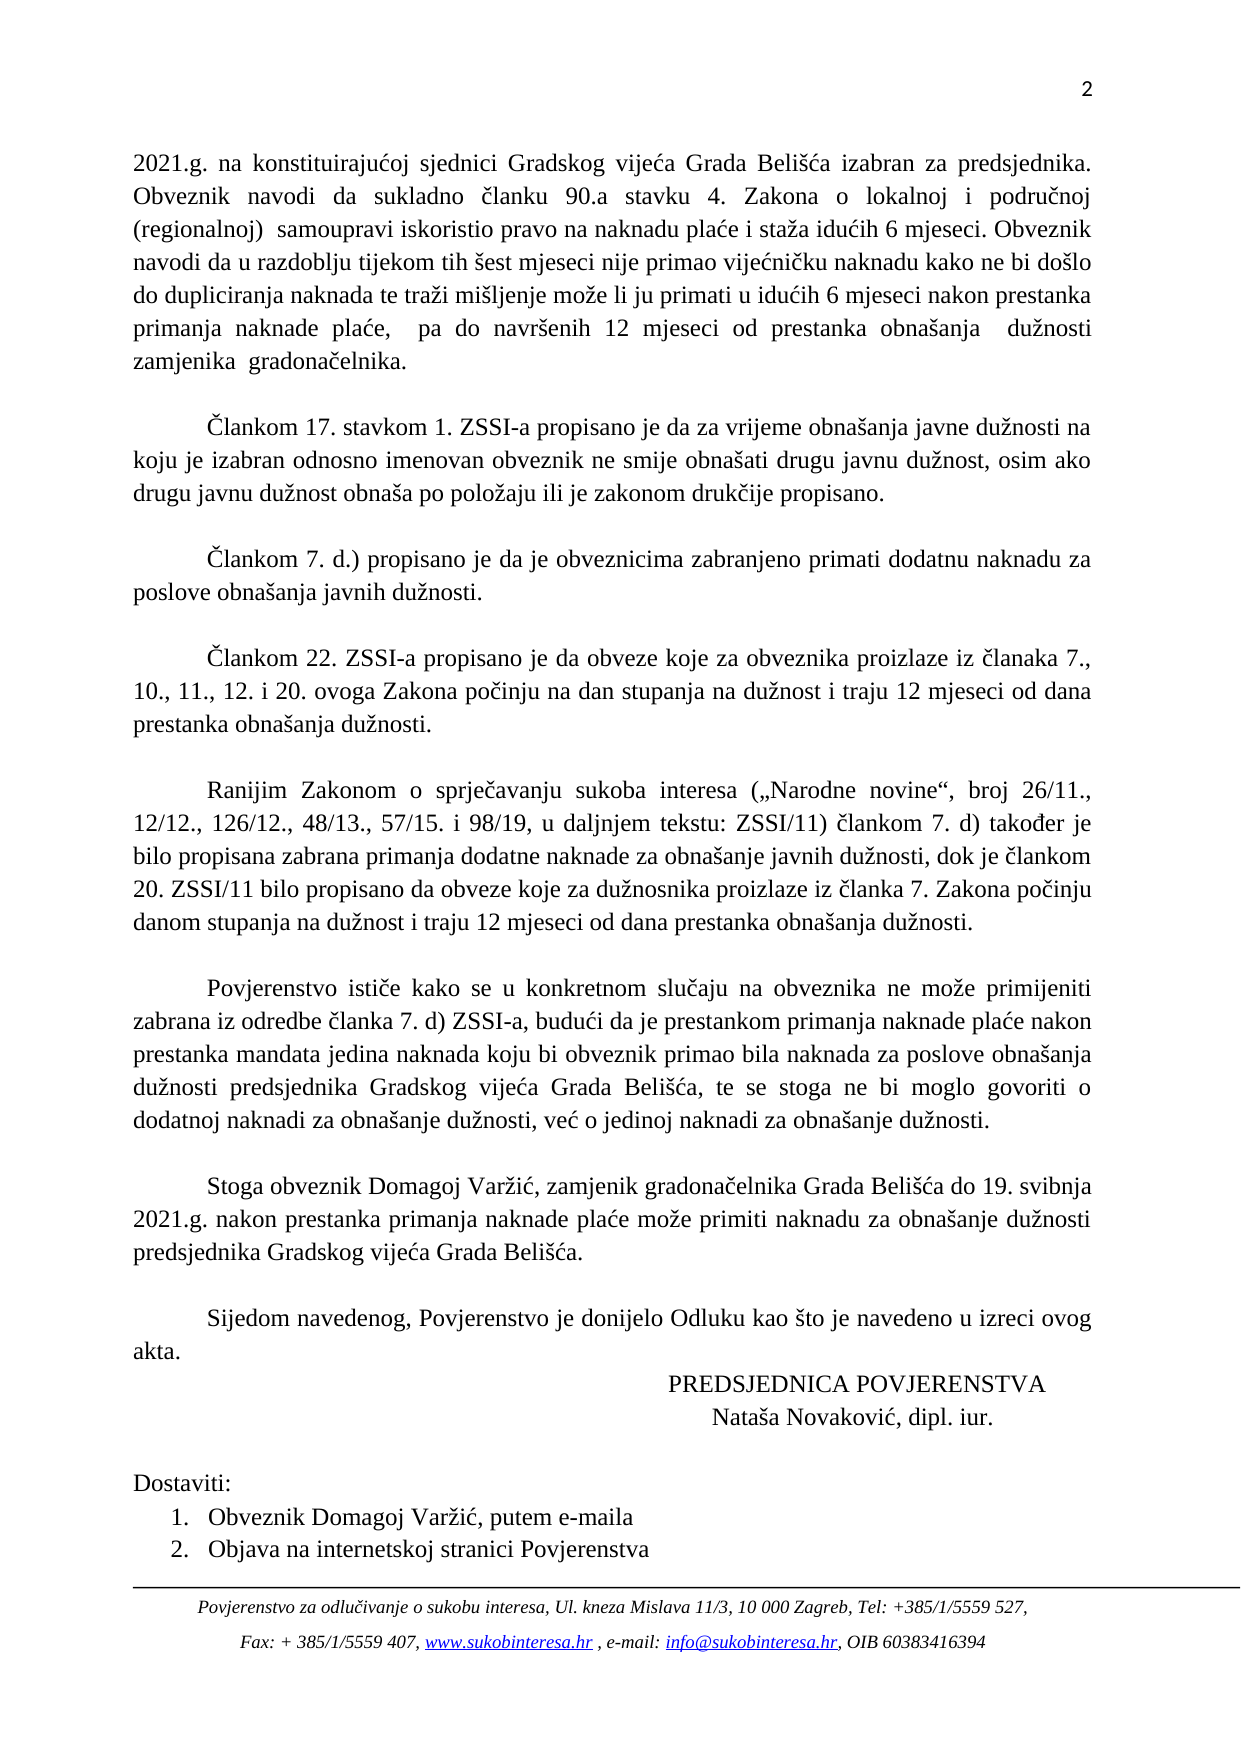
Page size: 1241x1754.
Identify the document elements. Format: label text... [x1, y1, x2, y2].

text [133, 148, 1092, 374]
text Dostaviti: [133, 1468, 1092, 1497]
text Člankom 22. ZSSI-a propisano je da obveze koje za obveznika proizlaze iz članaka 7., 10., 11., 12. i 20. ovoga Zakona počinju na dan stupanja na dužnost i traju 12 mjeseci od dana prestanka obnašanja dužnosti. [133, 643, 1092, 738]
text Povjerenstvo ističe kako se u konkretnom slučaju na obveznika ne može primijeniti zabrana iz odredbe članka 7. d) ZSSI-a, budući da je prestankom primanja naknade plaće nakon prestanka mandata jedina naknada koju bi obveznik primao bila naknada za poslove obnašanja dužnosti predsjednika Gradskog vijeća Grada Belišća, te se stoga ne bi moglo govoriti o dodatnoj naknadi za obnašanje dužnosti, već o jedinoj naknadi za obnašanje dužnosti. [133, 973, 1092, 1134]
text Sijedom navedenog, Povjerenstvo je donijelo Odluku kao što je navedeno u izreci ovog akta. [133, 1303, 1092, 1365]
text Nataša Novaković, dipl. iur. [649, 1402, 1092, 1431]
text Člankom 7. d.) propisano je da je obveznicima zabranjeno primati dodatnu naknadu za poslove obnašanja javnih dužnosti. [133, 544, 1092, 606]
text Ranijim Zakonom o sprječavanju sukoba interesa („Narodne novine“, broj 26/11., 12/12., 126/12., 48/13., 57/15. i 98/19, u daljnjem tekstu: ZSSI/11) člankom 7. d) također je bilo propisana zabrana primanja dodatne naknade za obnašanje javnih dužnosti, dok je člankom 20. ZSSI/11 bilo propisano da obveze koje za dužnosnika proizlaze iz članka 7. Zakona počinju danom stupanja na dužnost i traju 12 mjeseci od dana prestanka obnašanja dužnosti. [133, 775, 1092, 936]
list Objava na internetskoj stranici Povjerenstva [170, 1534, 1092, 1563]
text Stoga obveznik Domagoj Varžić, zamjenik gradonačelnika Grada Belišća do 19. svibnja 2021.g. nakon prestanka primanja naknade plaće može primiti naknadu za obnašanje dužnosti predsjednika Gradskog vijeća Grada Belišća. [133, 1171, 1092, 1266]
list Obveznik Domagoj Varžić, putem e-maila [170, 1502, 1092, 1530]
text Člankom 17. stavkom 1. ZSSI-a propisano je da za vrijeme obnašanja javne dužnosti na koju je izabran odnosno imenovan obveznik ne smije obnašati drugu javnu dužnost, osim ako drugu javnu dužnost obnaša po položaju ili je zakonom drukčije propisano. [133, 412, 1092, 507]
text PREDSJEDNICA POVJERENSTVA [575, 1369, 1092, 1398]
